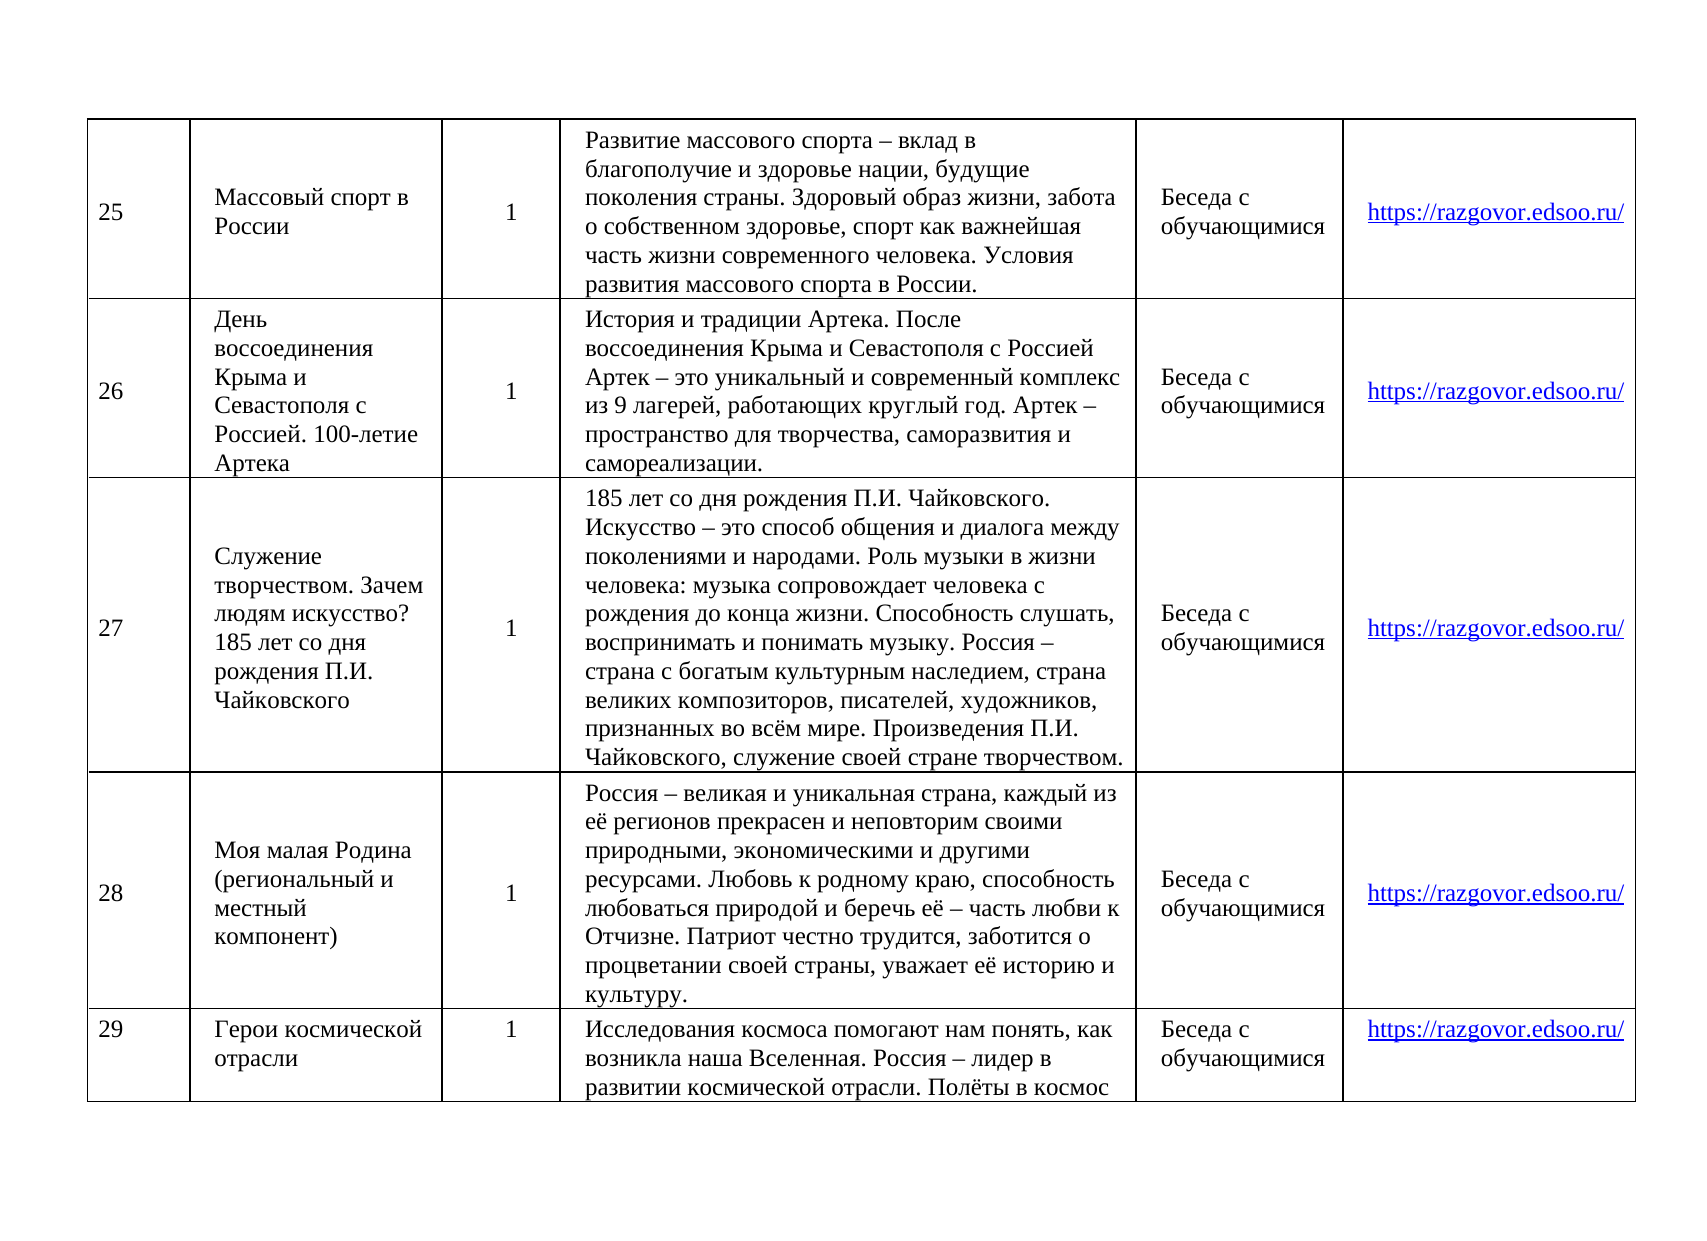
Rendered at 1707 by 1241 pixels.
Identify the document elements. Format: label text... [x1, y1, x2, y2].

table_cell 1 [443, 120, 559, 297]
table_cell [561, 1009, 1135, 1101]
table_cell 1 [443, 478, 559, 771]
table_cell 1 [443, 1009, 559, 1101]
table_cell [1137, 1009, 1342, 1101]
table_cell 25 [88, 120, 189, 297]
table_cell Служение творчеством. Зачем людям искусство? 185 лет со дня рождения П.И. Чайковского [191, 478, 441, 771]
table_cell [1137, 120, 1342, 297]
table_cell Моя малая Родина (региональный и местный компонент) [191, 773, 441, 1008]
table_cell 1 [443, 773, 559, 1008]
table_cell 1 [443, 299, 559, 477]
table_cell Беседа с обучающимися [1137, 478, 1342, 771]
table_cell 26 [88, 299, 189, 477]
table_cell https://razgovor.edsoo.ru/ [1344, 478, 1635, 771]
table_cell Россия – великая и уникальная страна, каждый из её регионов прекрасен и неповторим своими природными, экономическими и другими ресурсами. Любовь к родному краю, способность любоваться природой и беречь её – часть любви к Отчизне. Патриот честно трудится, заботится о процветании своей страны, уважает её историю и культуру. [561, 773, 1135, 1008]
table_cell Массовый спорт в России [191, 120, 441, 297]
table_cell 27 [88, 478, 189, 771]
table_cell История и традиции Артека. После воссоединения Крыма и Севастополя с Россией Артек – это уникальный и современный комплекс из 9 лагерей, работающих круглый год. Артек – пространство для творчества, саморазвития и самореализации. [561, 299, 1135, 477]
table_cell Беседа с обучающимися [1137, 299, 1342, 477]
table_cell 28 [88, 772, 189, 1008]
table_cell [191, 1009, 441, 1101]
table_cell https://razgovor.edsoo.ru/ [1344, 773, 1635, 1008]
table_cell 185 лет со дня рождения П.И. Чайковского. Искусство – это способ общения и диалога между поколениями и народами. Роль музыки в жизни человека: музыка сопровождает человека с рождения до конца жизни. Способность слушать, воспринимать и понимать музыку. Россия – страна с богатым культурным наследием, страна великих композиторов, писателей, художников, признанных во всём мире. Произведения П.И. Чайковского, служение своей стране творчеством. [561, 478, 1135, 771]
table_cell 29 [88, 1009, 189, 1101]
table_cell День воссоединения Крыма и Севастополя с Россией. 100-летие Артека [191, 299, 441, 477]
table_cell Беседа с обучающимися [1137, 773, 1342, 1008]
table_cell Развитие массового спорта – вклад в благополучие и здоровье нации, будущие поколения страны. Здоровый образ жизни, забота о собственном здоровье, спорт как важнейшая часть жизни современного человека. Условия развития массового спорта в России. [561, 120, 1135, 297]
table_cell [1344, 1009, 1635, 1101]
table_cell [1344, 120, 1635, 297]
table_cell https://razgovor.edsoo.ru/ [1344, 299, 1635, 477]
